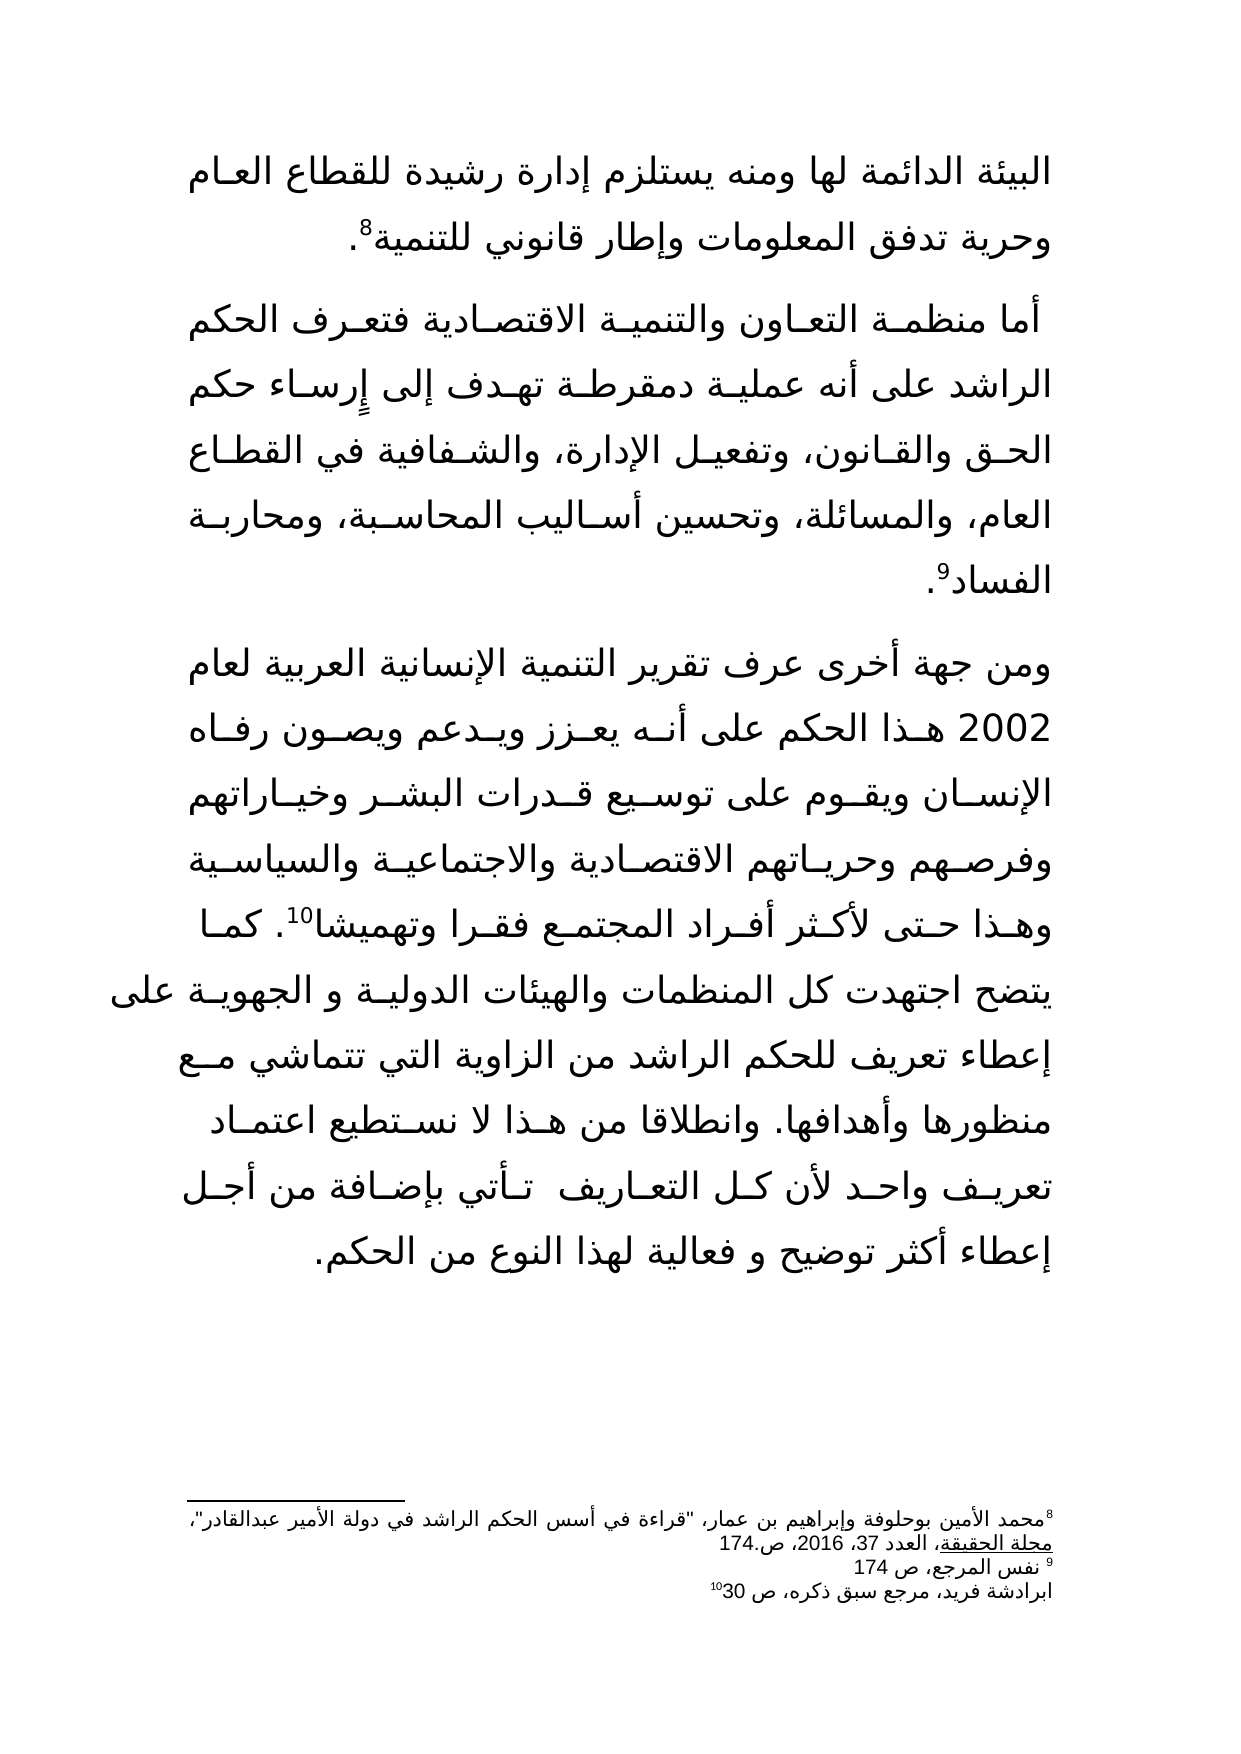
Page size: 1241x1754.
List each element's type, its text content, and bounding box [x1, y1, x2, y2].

text ومن جهة أخرى عرف تقرير التنمية الإنسانية العربية لعام 2002 هذا الحكم على أنه يعزز ويدعم ويصون رفاه الإنسان ويقوم على توسيع قدرات البشر وخياراتهم وفرصهم وحرياتهم الاقتصادية والاجتماعية والسياسية وهذا حتى لأكثر أفراد المجتمع فقرا وتهميشا. كما يتضح اجتهدت كل المنظمات والهيئات الدولية و الجهوية على إعطاء تعريف للحكم الراشد من الزاوية التي تتماشي مع منظورها وأهدافها. وانطلاقا من هذا لا نستطيع اعتماد تعريف واحد لأن كل التعاريف تأتي بإضافة من أجل إعطاء أكثر توضيح و فعالية لهذا النوع من الحكم. [187, 641, 1053, 1274]
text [187, 150, 1053, 259]
text أما منظمة التعاون والتنمية الاقتصادية فتعرف الحكم الراشد على أنه عملية دمقرطة تهدف إلى إٍرساء حكم الحق والقانون، وتفعيل الإدارة، والشفافية في القطاع العام، والمسائلة، وتحسين أساليب المحاسبة، ومحاربة الفساد. [187, 297, 1053, 603]
